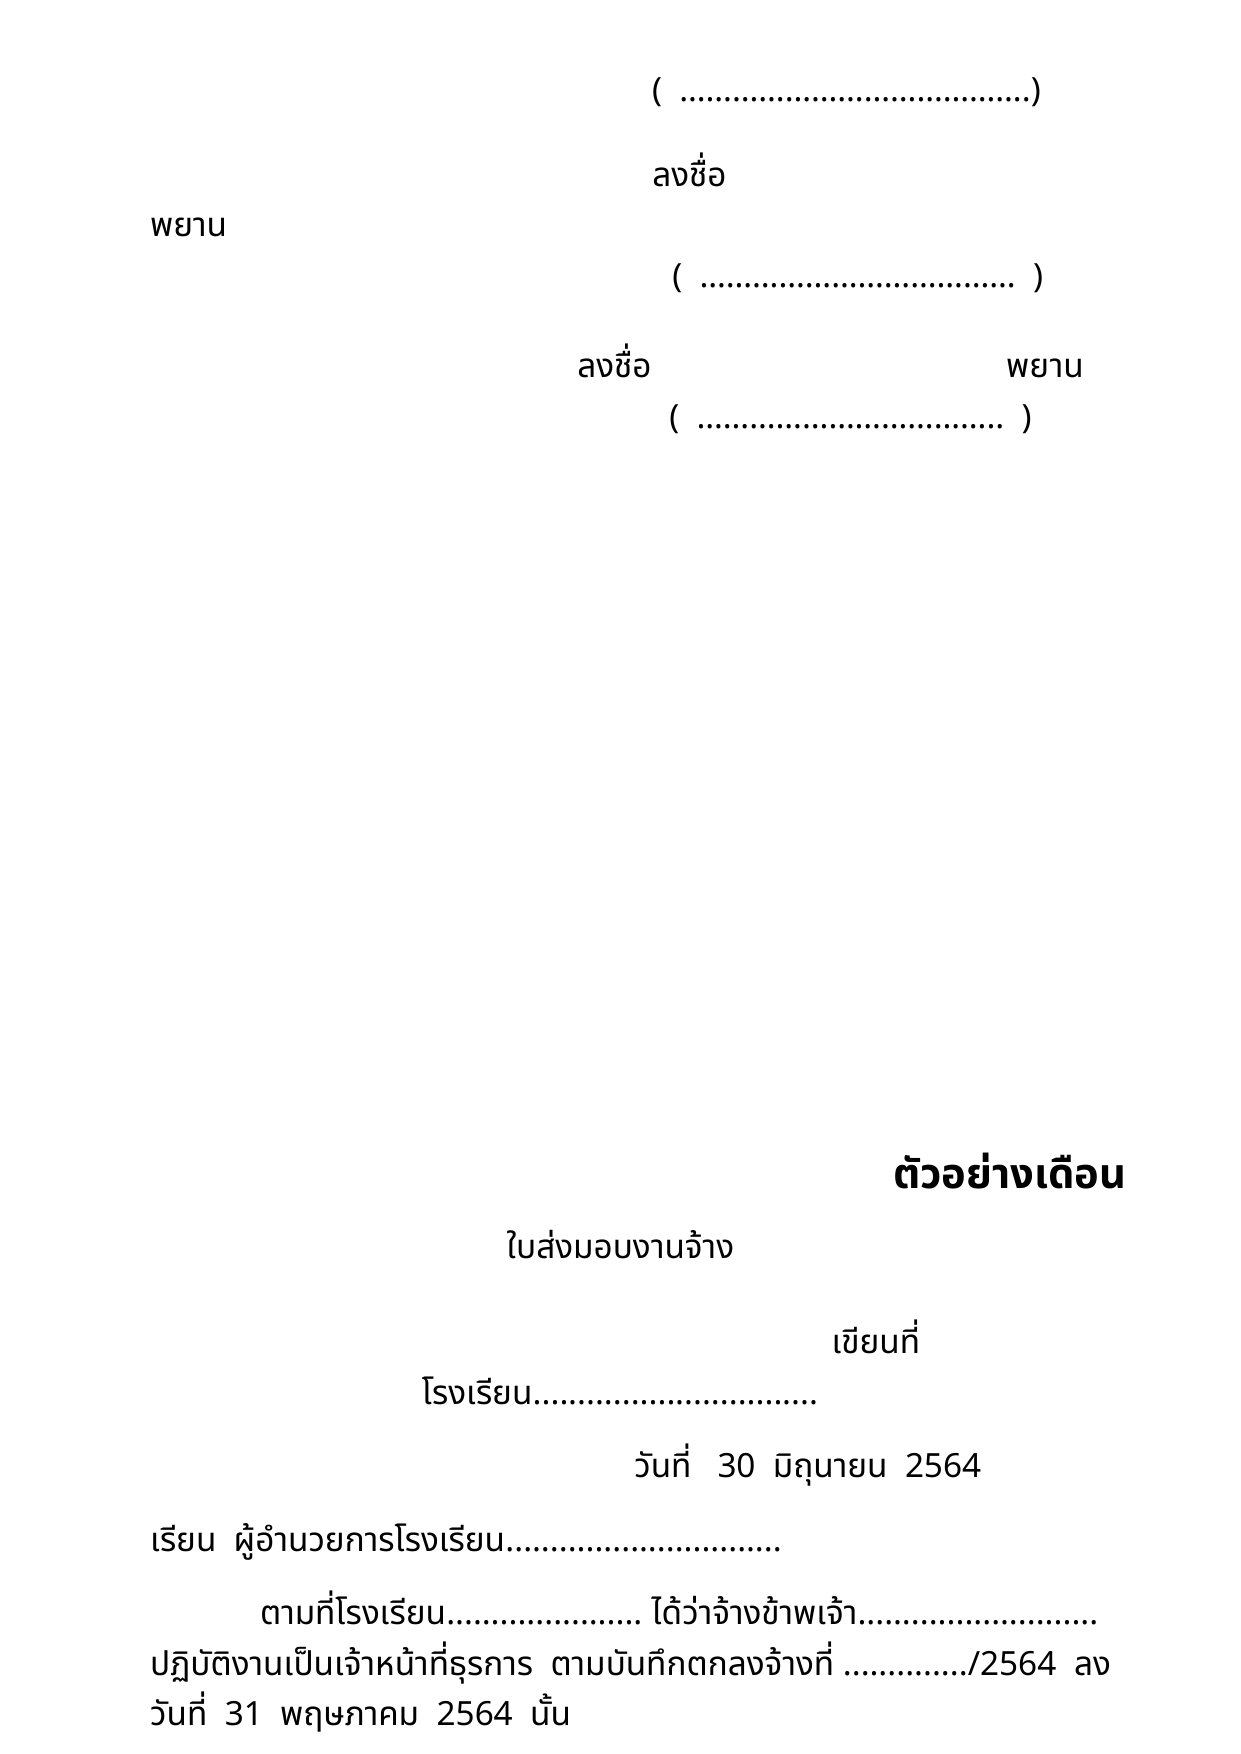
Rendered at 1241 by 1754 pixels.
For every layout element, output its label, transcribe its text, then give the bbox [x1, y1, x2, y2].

text ( ……………………………… ) [150, 252, 1090, 297]
text ตามที่โรงเรียน...................... ได้ว่าจ้างข้าพเจ้า........................... ปฏิบัติงานเป็นเจ้าหน้าที่ธุรการ ตามบันทึกตกลงจ้างที่ ............../2564 ลงวันที่ 31 พฤษภาคม 2564 นั้น [150, 1589, 1122, 1741]
text เรียน ผู้อำนวยการโรงเรียน............................... [150, 1516, 1090, 1566]
text ลงชื่อ พยาน [150, 151, 1090, 252]
text เขียนที่ โรงเรียน................................ [150, 1318, 1090, 1419]
text วันที่ 30 มิถุนายน 2564 [150, 1442, 1090, 1493]
text ลงชื่อ พยาน [150, 342, 1090, 393]
text ใบส่งมอบงานจ้าง [150, 1223, 1090, 1273]
text ( …………………………….. ) [150, 393, 1090, 438]
text ( ………………………………….) [150, 66, 1090, 111]
